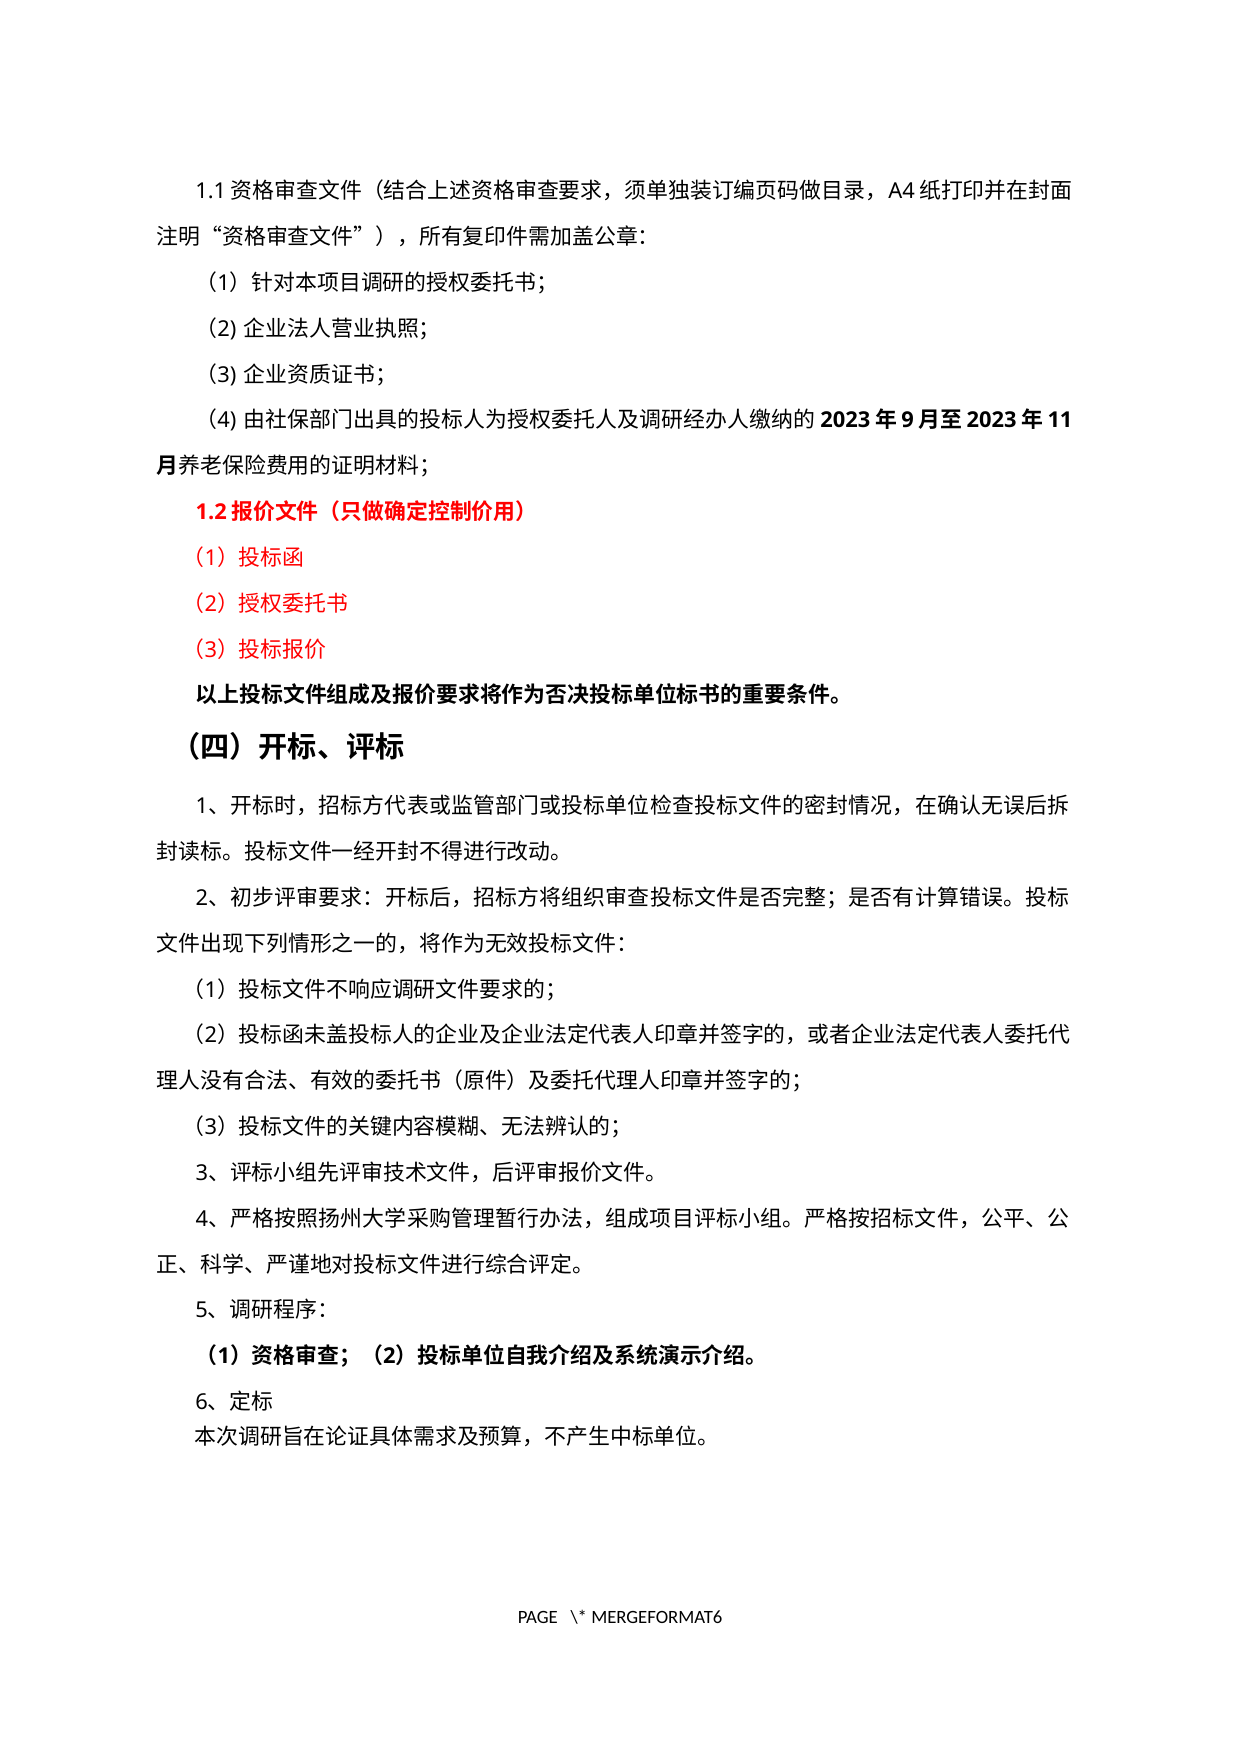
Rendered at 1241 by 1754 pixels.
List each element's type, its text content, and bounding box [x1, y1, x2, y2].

text （1）投标文件不响应调研文件要求的； [157, 960, 1072, 1006]
text （2）投标函未盖投标人的企业及企业法定代表人印章并签字的，或者企业法定代表人委托代理人没有合法、有效的委托书（原件）及委托代理人印章并签字的； [157, 1006, 1072, 1098]
text 以上投标文件组成及报价要求将作为否决投标单位标书的重要条件。 [156, 666, 1072, 712]
list 企业法人营业执照； [156, 299, 1072, 345]
text 2、初步评审要求：开标后，招标方将组织审查投标文件是否完整；是否有计算错误。投标文件出现下列情形之一的，将作为无效投标文件： [157, 869, 1072, 960]
text 4、严格按照扬州大学采购管理暂行办法，组成项目评标小组。严格按招标文件，公平、公正、科学、严谨地对投标文件进行综合评定。 [157, 1189, 1072, 1281]
text （2）授权委托书 [156, 574, 1072, 620]
text 1.2报价文件（只做确定控制价用） [156, 483, 1072, 529]
text （1）资格审查；（2）投标单位自我介绍及系统演示介绍。 [156, 1327, 1072, 1373]
text （1）针对本项目调研的授权委托书； [156, 254, 1072, 299]
text （四）开标、评标 [112, 712, 1128, 777]
text （1）投标函 [156, 529, 1072, 574]
text （3）投标报价 [156, 620, 1072, 666]
list 由社保部门出具的投标人为授权委托人及调研经办人缴纳的2023年9月至2023年11月养老保险费用的证明材料； [156, 391, 1072, 483]
list 企业资质证书； [156, 345, 1072, 391]
text 1、开标时，招标方代表或监管部门或投标单位检查投标文件的密封情况，在确认无误后拆封读标。投标文件一经开封不得进行改动。 [157, 777, 1072, 869]
text 5、调研程序： [156, 1281, 1072, 1327]
text 6、定标 [156, 1373, 1072, 1419]
text 1.1资格审查文件（结合上述资格审查要求，须单独装订编页码做目录，A4纸打印并在封面注明“资格审查文件”），所有复印件需加盖公章： [156, 162, 1072, 254]
text 本次调研旨在论证具体需求及预算，不产生中标单位。 [157, 1419, 1072, 1451]
text 3、评标小组先评审技术文件，后评审报价文件。 [157, 1144, 1072, 1189]
text （3）投标文件的关键内容模糊、无法辨认的； [157, 1098, 1072, 1144]
